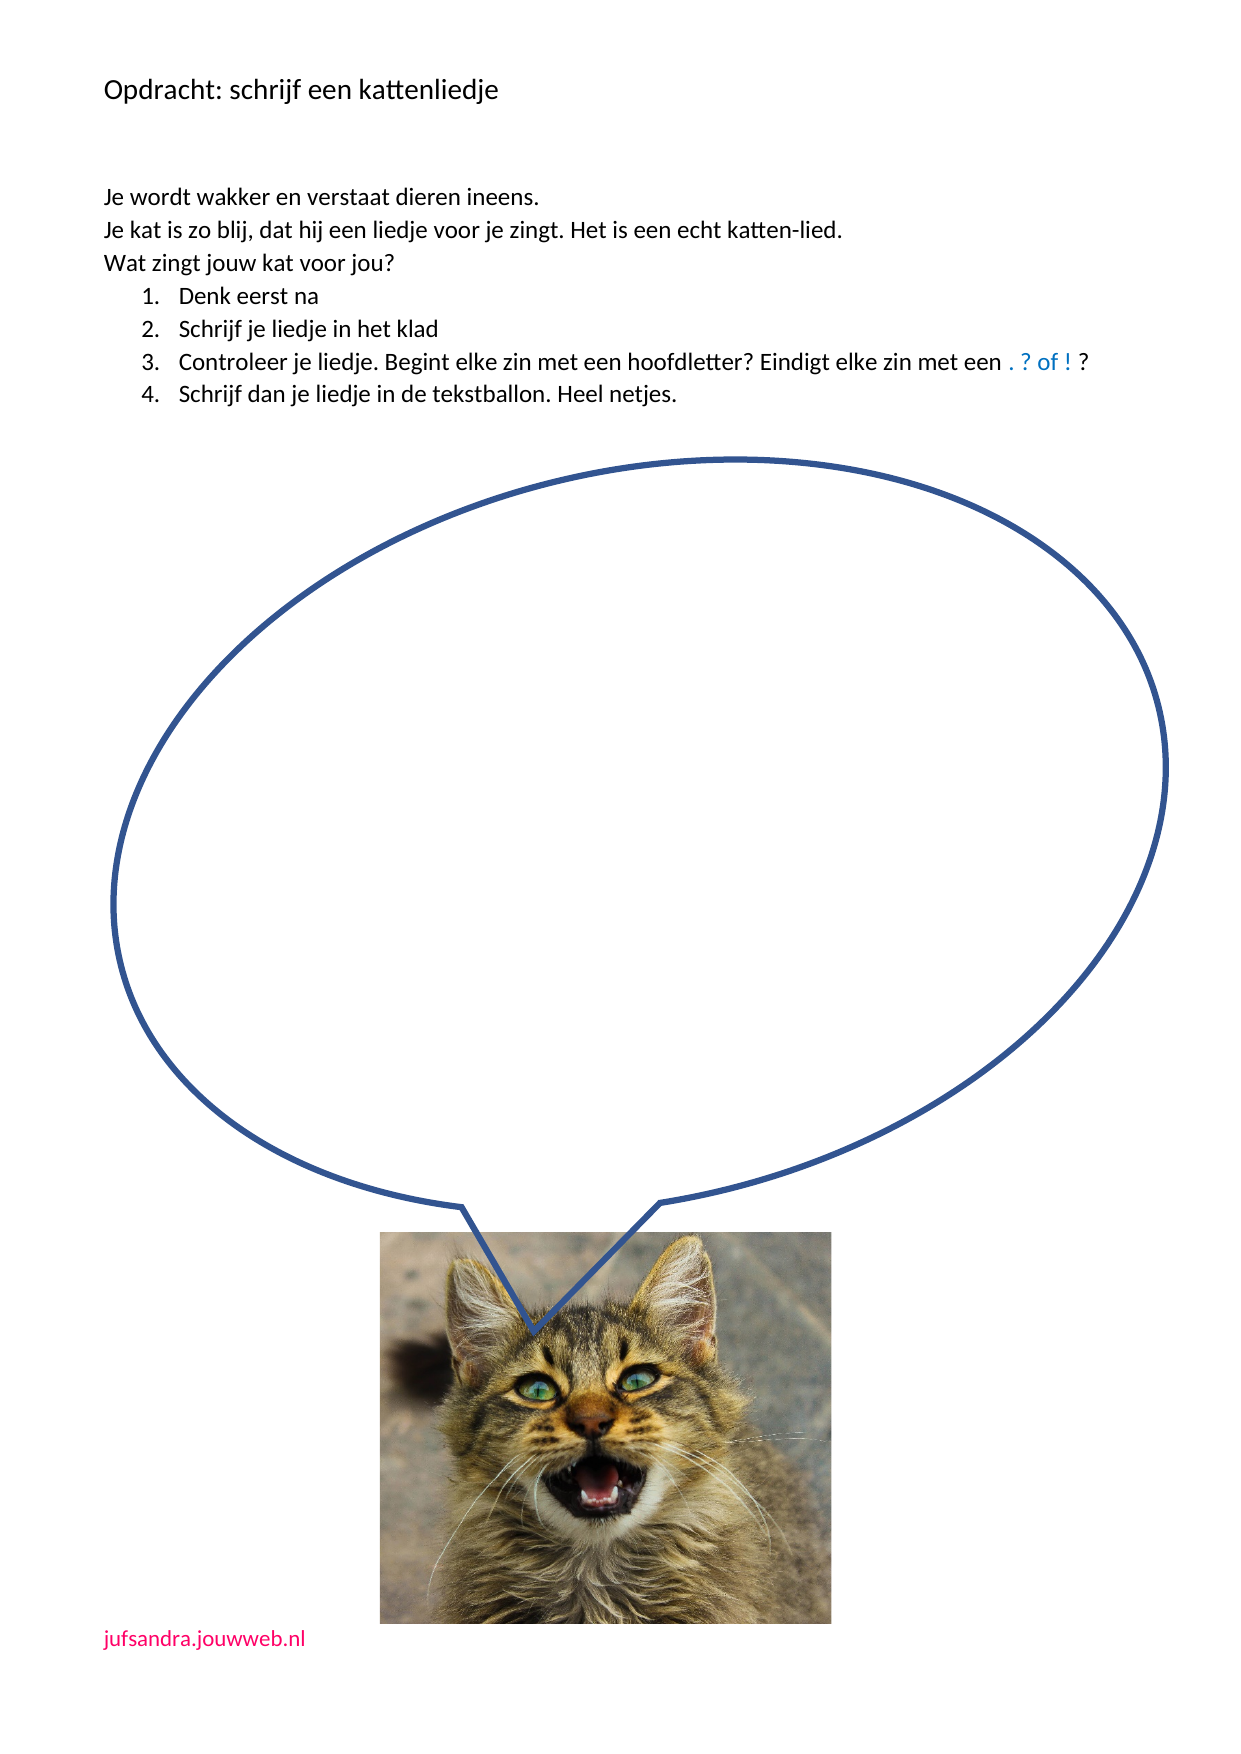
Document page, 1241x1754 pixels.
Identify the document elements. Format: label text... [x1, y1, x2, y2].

text Je kat is zo blij, dat hij een liedje voor je zingt. Het is een echt katten-lied. [103, 214, 1107, 244]
text Je wordt wakker en verstaat dieren ineens. [103, 181, 1107, 212]
text Wat zingt jouw kat voor jou? [103, 247, 1107, 277]
list Schrijf dan je liedje in de tekstballon. Heel netjes. [141, 378, 1107, 409]
picture [379, 1232, 832, 1624]
picture [481, 1232, 626, 1325]
list Denk eerst na [141, 280, 1107, 310]
list Controleer je liedje. Begint elke zin met een hoofdletter? Eindigt elke zin met een . ? of ! ? [141, 346, 1107, 376]
text Opdracht: schrijf een kattenliedje [103, 71, 1107, 106]
list Schrijf je liedje in het klad [141, 313, 1107, 343]
